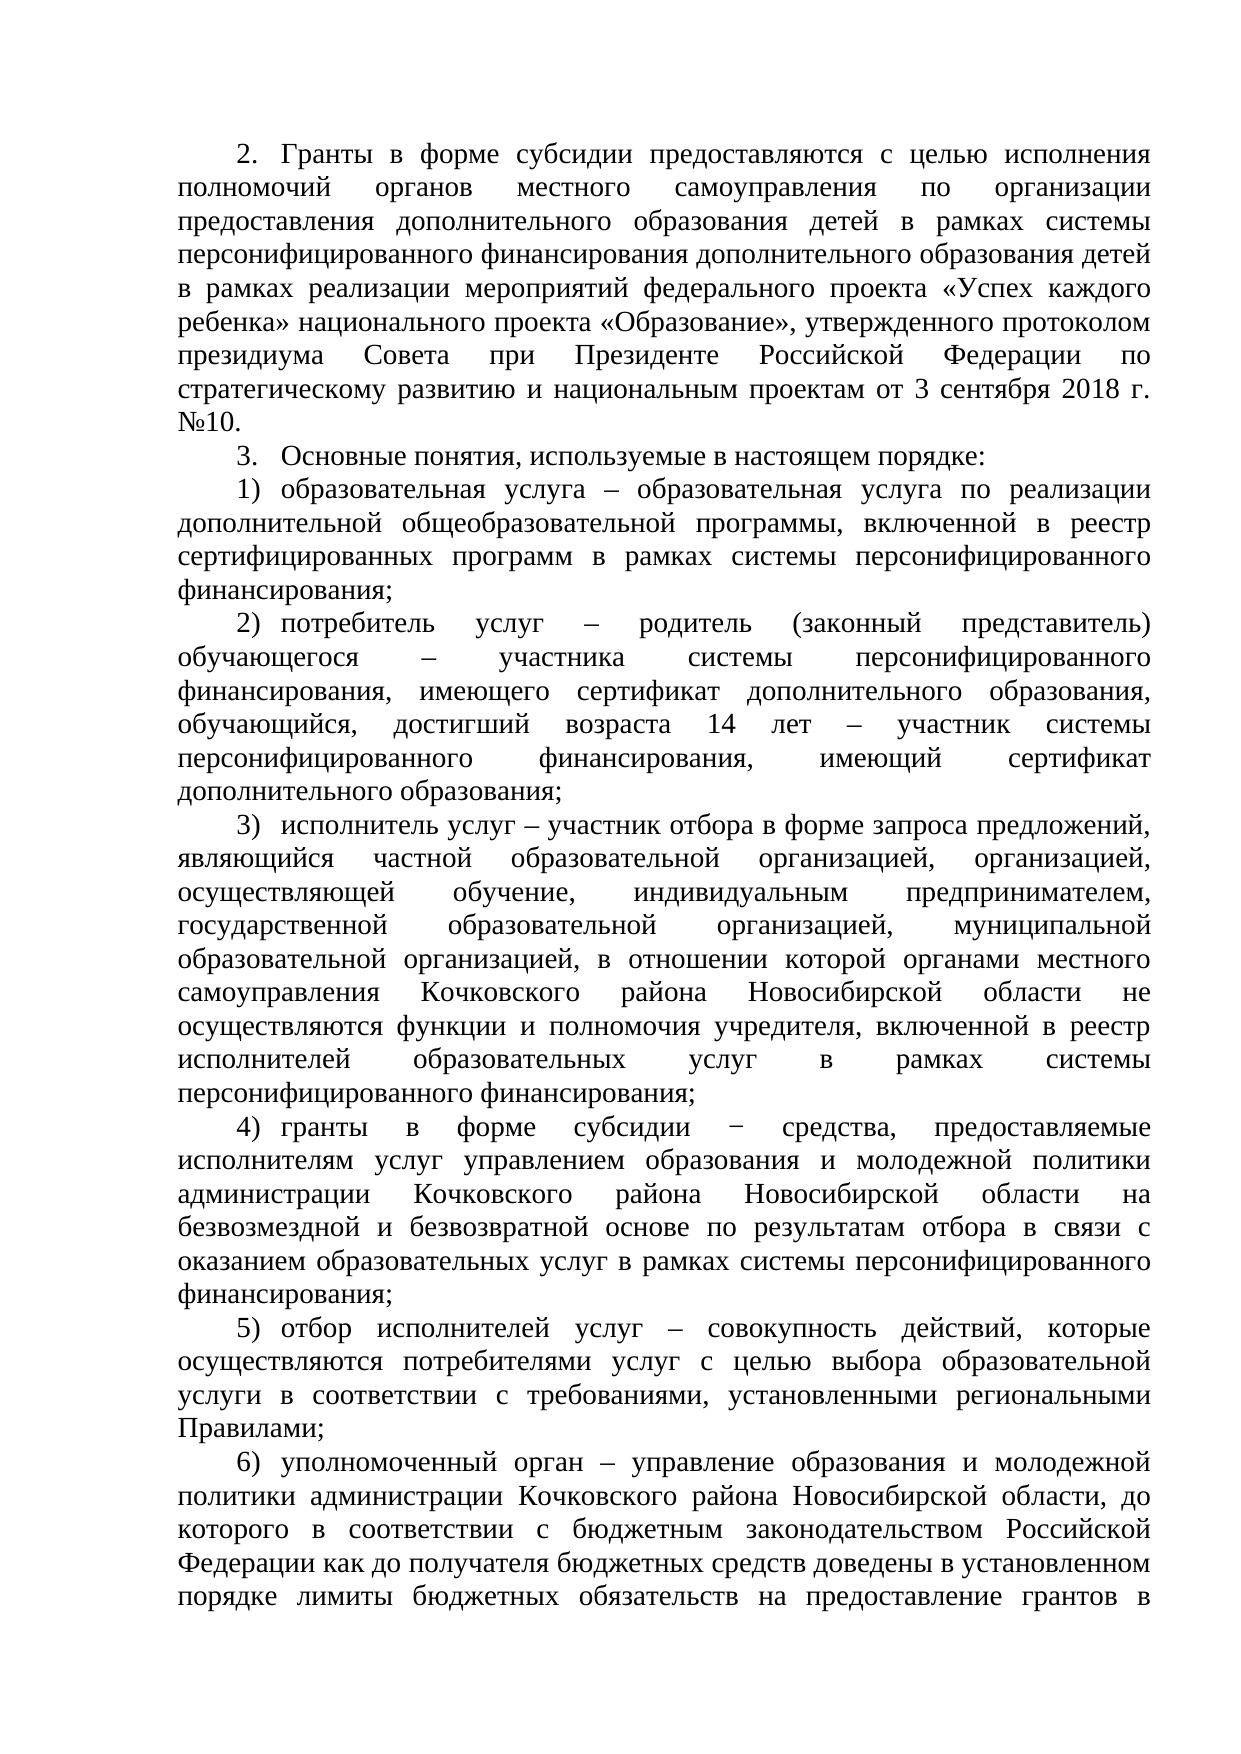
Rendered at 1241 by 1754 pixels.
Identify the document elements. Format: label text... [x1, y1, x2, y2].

list потребитель услуг – родитель (законный представитель) обучающегося – участника системы персонифицированного финансирования, имеющего сертификат дополнительного образования, обучающийся, достигший возраста 14 лет – участник системы персонифицированного финансирования, имеющий сертификат дополнительного образования; [177, 606, 1152, 807]
list гранты в форме субсидии − средства, предоставляемые исполнителям услуг управлением образования и молодежной политики администрации Кочковского района Новосибирской области на безвозмездной и безвозвратной основе по результатам отбора в связи с оказанием образовательных услуг в рамках системы персонифицированного финансирования; [177, 1109, 1152, 1310]
list Основные понятия, используемые в настоящем порядке: [177, 438, 1152, 471]
list отбор исполнителей услуг – совокупность действий, которые осуществляются потребителями услуг с целью выбора образовательной услуги в соответствии с требованиями, установленными региональными Правилами; [177, 1310, 1152, 1444]
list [177, 1444, 1152, 1612]
list образовательная услуга – образовательная услуга по реализации дополнительной общеобразовательной программы, включенной в реестр сертифицированных программ в рамках системы персонифицированного финансирования; [177, 471, 1152, 606]
list исполнитель услуг – участник отбора в форме запроса предложений, являющийся частной образовательной организацией, организацией, осуществляющей обучение, индивидуальным предпринимателем, государственной образовательной организацией, муниципальной образовательной организацией, в отношении которой органами местного самоуправления Кочковского района Новосибирской области не осуществляются функции и полномочия учредителя, включенной в реестр исполнителей образовательных услуг в рамках системы персонифицированного финансирования; [177, 807, 1152, 1109]
list Гранты в форме субсидии предоставляются с целью исполнения полномочий органов местного самоуправления по организации предоставления дополнительного образования детей в рамках системы персонифицированного финансирования дополнительного образования детей в рамках реализации мероприятий федерального проекта «Успех каждого ребенка» национального проекта «Образование», утвержденного протоколом президиума Совета при Президенте Российской Федерации по стратегическому развитию и национальным проектам от 3 сентября 2018 г. №10. [177, 136, 1152, 438]
